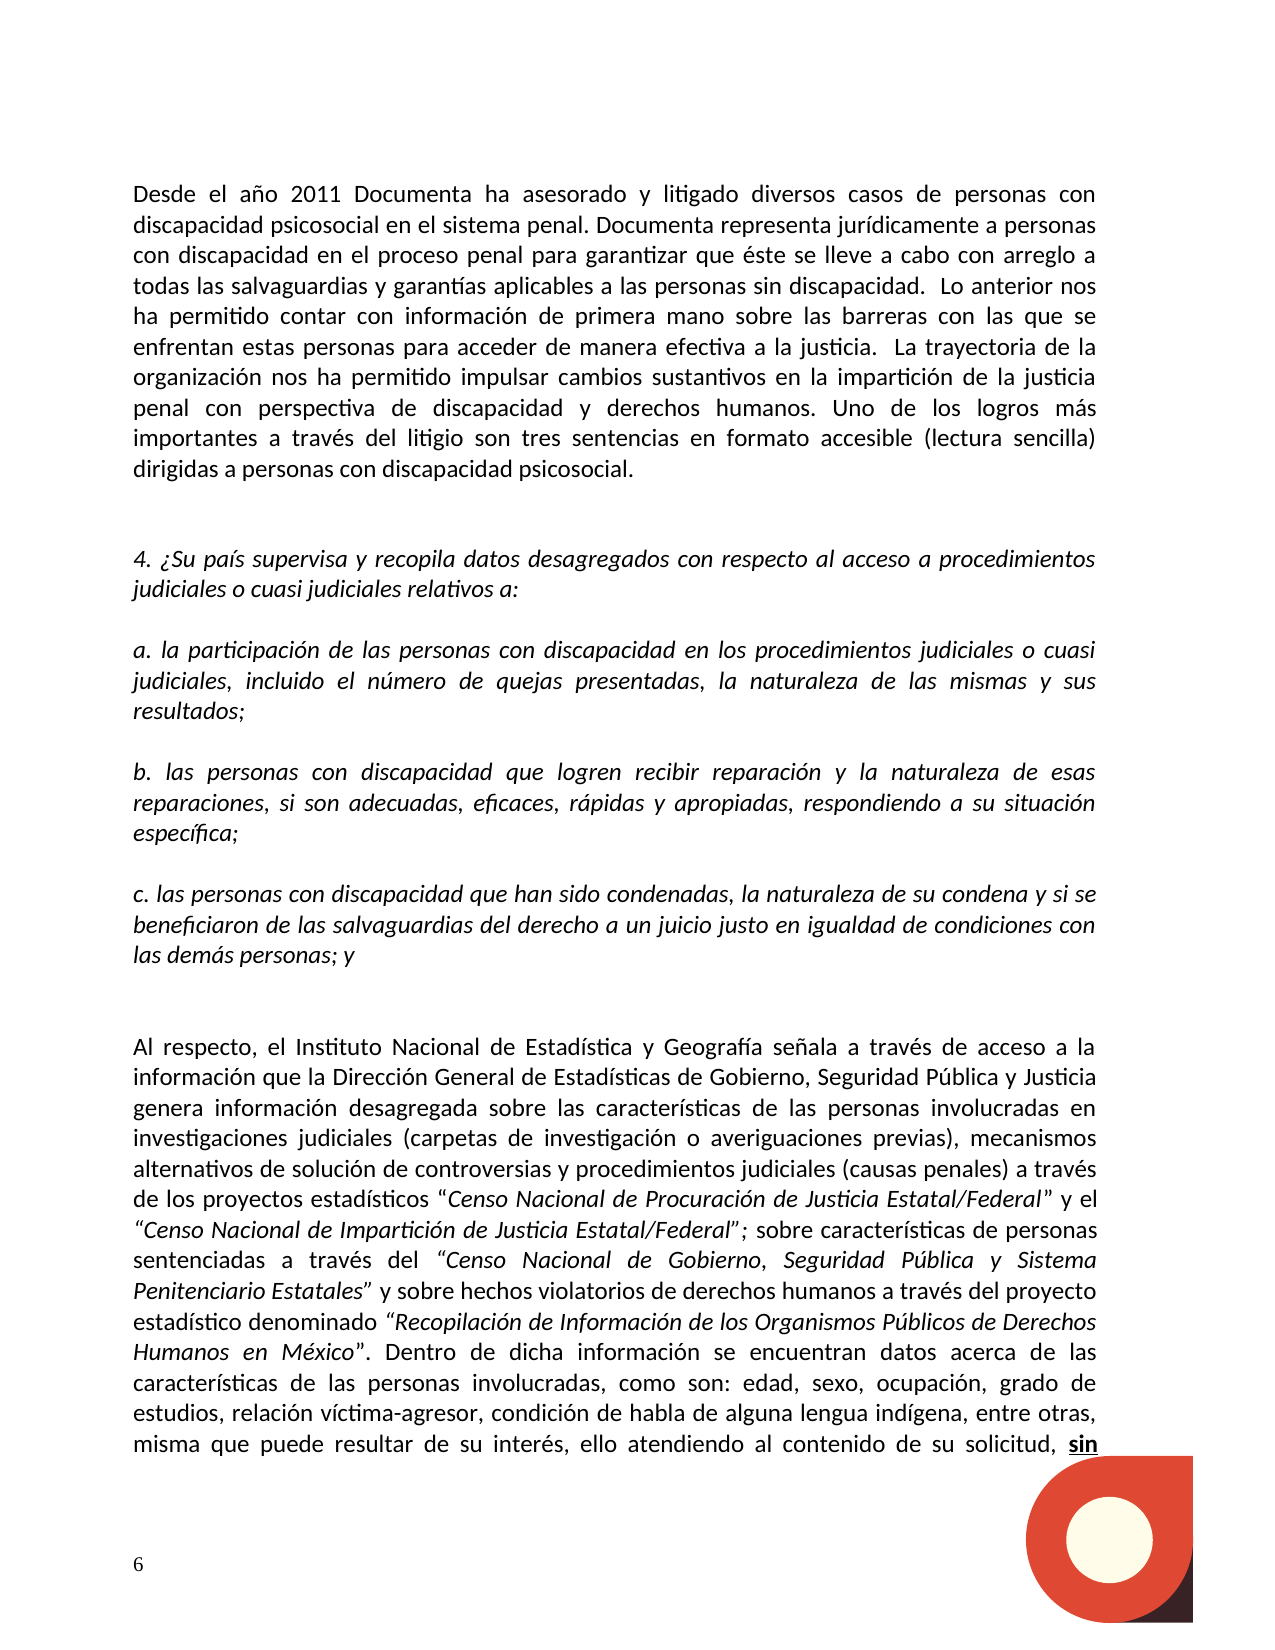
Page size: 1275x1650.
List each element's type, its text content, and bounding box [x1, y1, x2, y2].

text Desde el año 2011 Documenta ha asesorado y litigado diversos casos de personas con discapacidad psicosocial en el sistema penal. Documenta representa jurídicamente a personas con discapacidad en el proceso penal para garantizar que éste se lleve a cabo con arreglo a todas las salvaguardias y garantías aplicables a las personas sin discapacidad. Lo anterior nos ha permitido contar con información de primera mano sobre las barreras con las que se enfrentan estas personas para acceder de manera efectiva a la justicia. La trayectoria de la organización nos ha permitido impulsar cambios sustantivos en la impartición de la justicia penal con perspectiva de discapacidad y derechos humanos. Uno de los logros más importantes a través del litigio son tres sentencias en formato accesible (lectura sencilla) dirigidas a personas con discapacidad psicosocial. [133, 178, 1098, 483]
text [133, 1031, 1098, 1458]
text 4. ¿Su país supervisa y recopila datos desagregados con respecto al acceso a procedimientos judiciales o cuasi judiciales relativos a: [133, 543, 1098, 604]
text b. las personas con discapacidad que logren recibir reparación y la naturaleza de esas reparaciones, si son adecuadas, eficaces, rápidas y apropiadas, respondiendo a su situación específica; [133, 756, 1098, 848]
text c. las personas con discapacidad que han sido condenadas, la naturaleza de su condena y si se beneficiaron de las salvaguardias del derecho a un juicio justo en igualdad de condiciones con las demás personas; y [133, 878, 1098, 970]
text a. la participación de las personas con discapacidad en los procedimientos judiciales o cuasi judiciales, incluido el número de quejas presentadas, la naturaleza de las mismas y sus resultados; [133, 634, 1098, 726]
